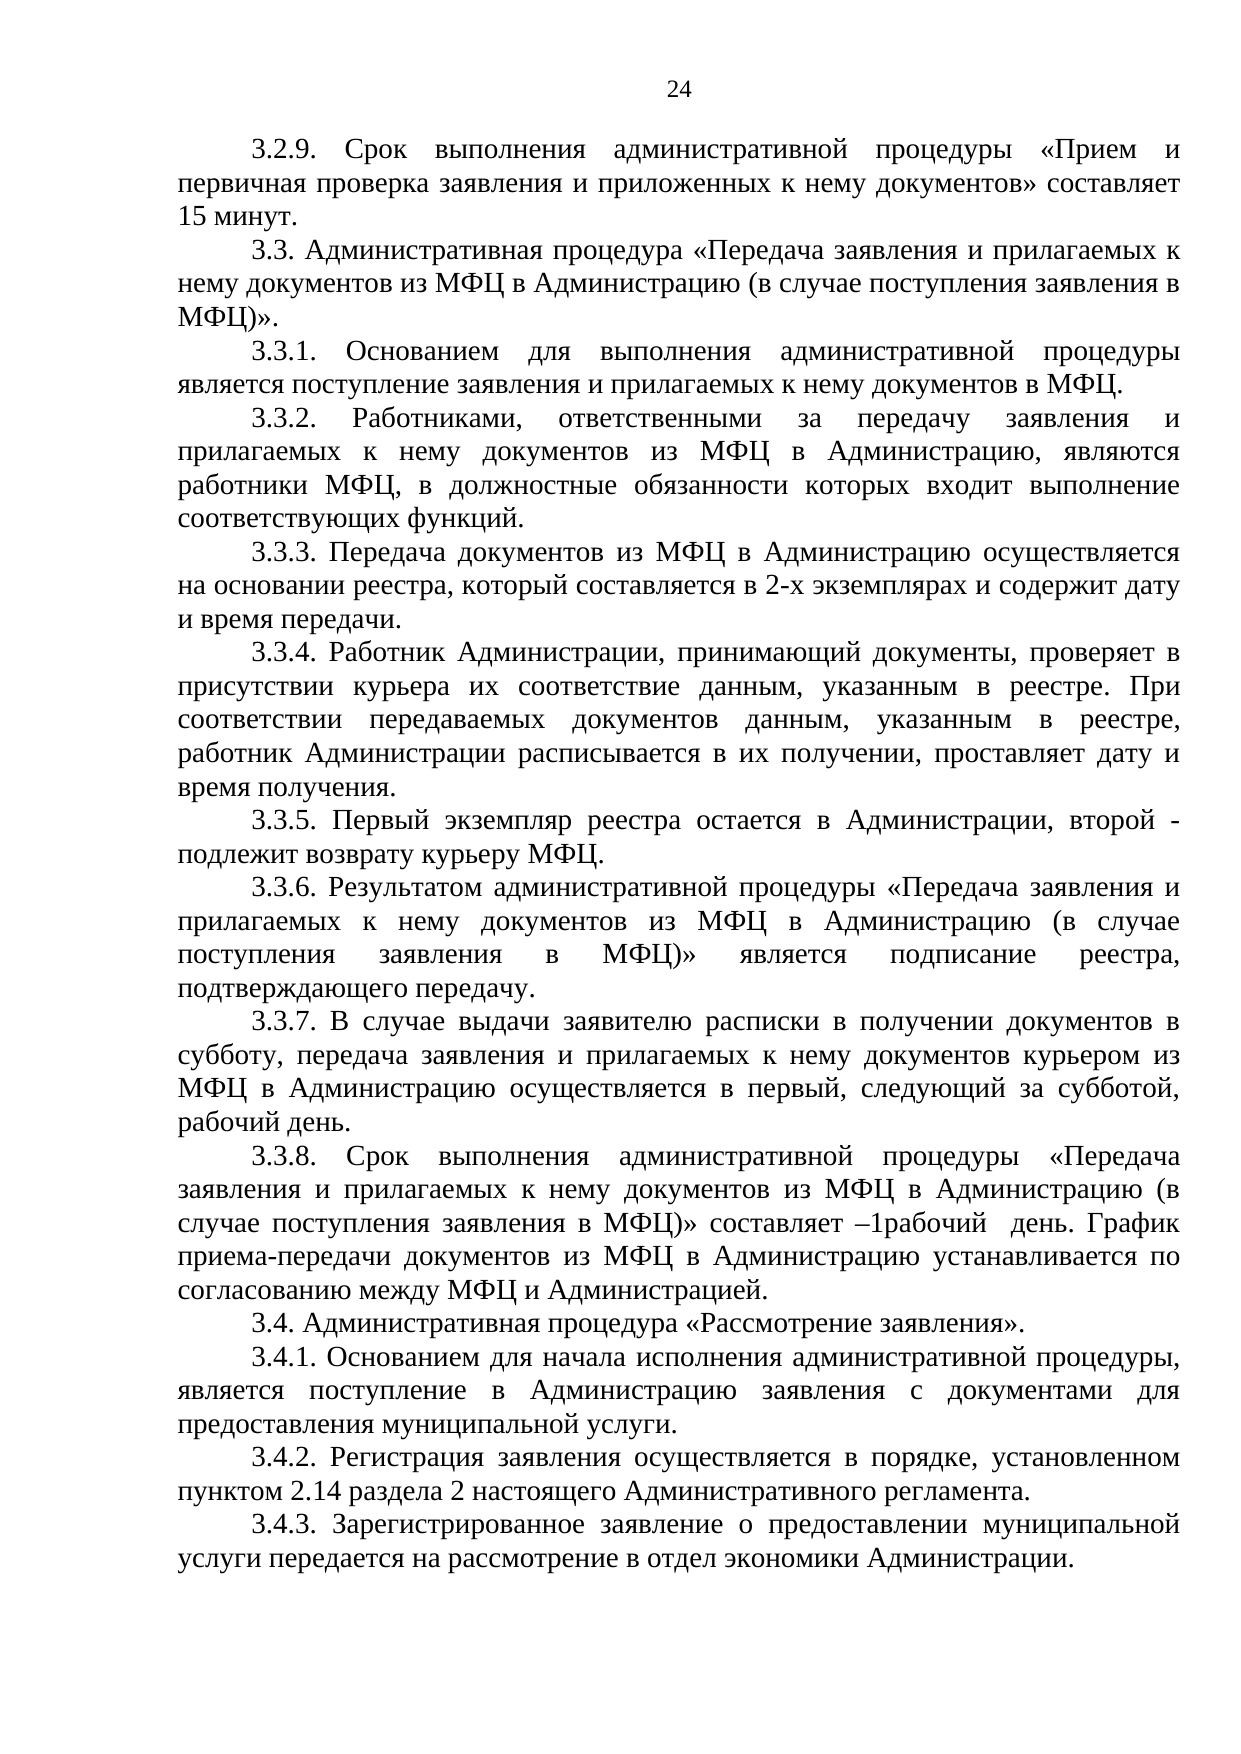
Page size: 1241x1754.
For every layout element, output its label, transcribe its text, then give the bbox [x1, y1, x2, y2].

text 3.4. Административная процедура «Рассмотрение заявления». [177, 1305, 1181, 1339]
text 3.3.8. Срок выполнения административной процедуры «Передача заявления и прилагаемых к нему документов из МФЦ в Администрацию (в случае поступления заявления в МФЦ)» составляет –1рабочий день. График приема-передачи документов из МФЦ в Администрацию устанавливается по согласованию между МФЦ и Администрацией. [177, 1138, 1181, 1305]
text 3.4.2. Регистрация заявления осуществляется в порядке, установленном пунктом 2.14 раздела 2 настоящего Административного регламента. [177, 1439, 1181, 1507]
text 3.3.2. Работниками, ответственными за передачу заявления и прилагаемых к нему документов из МФЦ в Администрацию, являются работники МФЦ, в должностные обязанности которых входит выполнение соответствующих функций. [177, 400, 1181, 534]
text 3.3.5. Первый экземпляр реестра остается в Администрации, второй - подлежит возврату курьеру МФЦ. [177, 802, 1181, 869]
text 3.3.3. Передача документов из МФЦ в Администрацию осуществляется на основании реестра, который составляется в 2-х экземплярах и содержит дату и время передачи. [177, 534, 1181, 634]
text 3.4.1. Основанием для начала исполнения административной процедуры, является поступление в Администрацию заявления с документами для предоставления муниципальной услуги. [177, 1339, 1181, 1439]
text 3.3.1. Основанием для выполнения административной процедуры является поступление заявления и прилагаемых к нему документов в МФЦ. [177, 333, 1181, 400]
text 3.3.7. В случае выдачи заявителю расписки в получении документов в субботу, передача заявления и прилагаемых к нему документов курьером из МФЦ в Администрацию осуществляется в первый, следующий за субботой, рабочий день. [177, 1003, 1181, 1138]
text 3.3. Административная процедура «Передача заявления и прилагаемых к нему документов из МФЦ в Администрацию (в случае поступления заявления в МФЦ)». [177, 232, 1181, 333]
text 3.3.4. Работник Администрации, принимающий документы, проверяет в присутствии курьера их соответствие данным, указанным в реестре. При соответствии передаваемых документов данным, указанным в реестре, работник Администрации расписывается в их получении, проставляет дату и время получения. [177, 634, 1181, 802]
text 3.3.6. Результатом административной процедуры «Передача заявления и прилагаемых к нему документов из МФЦ в Администрацию (в случае поступления заявления в МФЦ)» является подписание реестра, подтверждающего передачу. [177, 869, 1181, 1003]
text 3.4.3. Зарегистрированное заявление о предоставлении муниципальной услуги передается на рассмотрение в отдел экономики Администрации. [177, 1507, 1181, 1574]
text 3.2.9. Срок выполнения административной процедуры «Прием и первичная проверка заявления и приложенных к нему документов» составляет 15 минут. [177, 131, 1181, 232]
